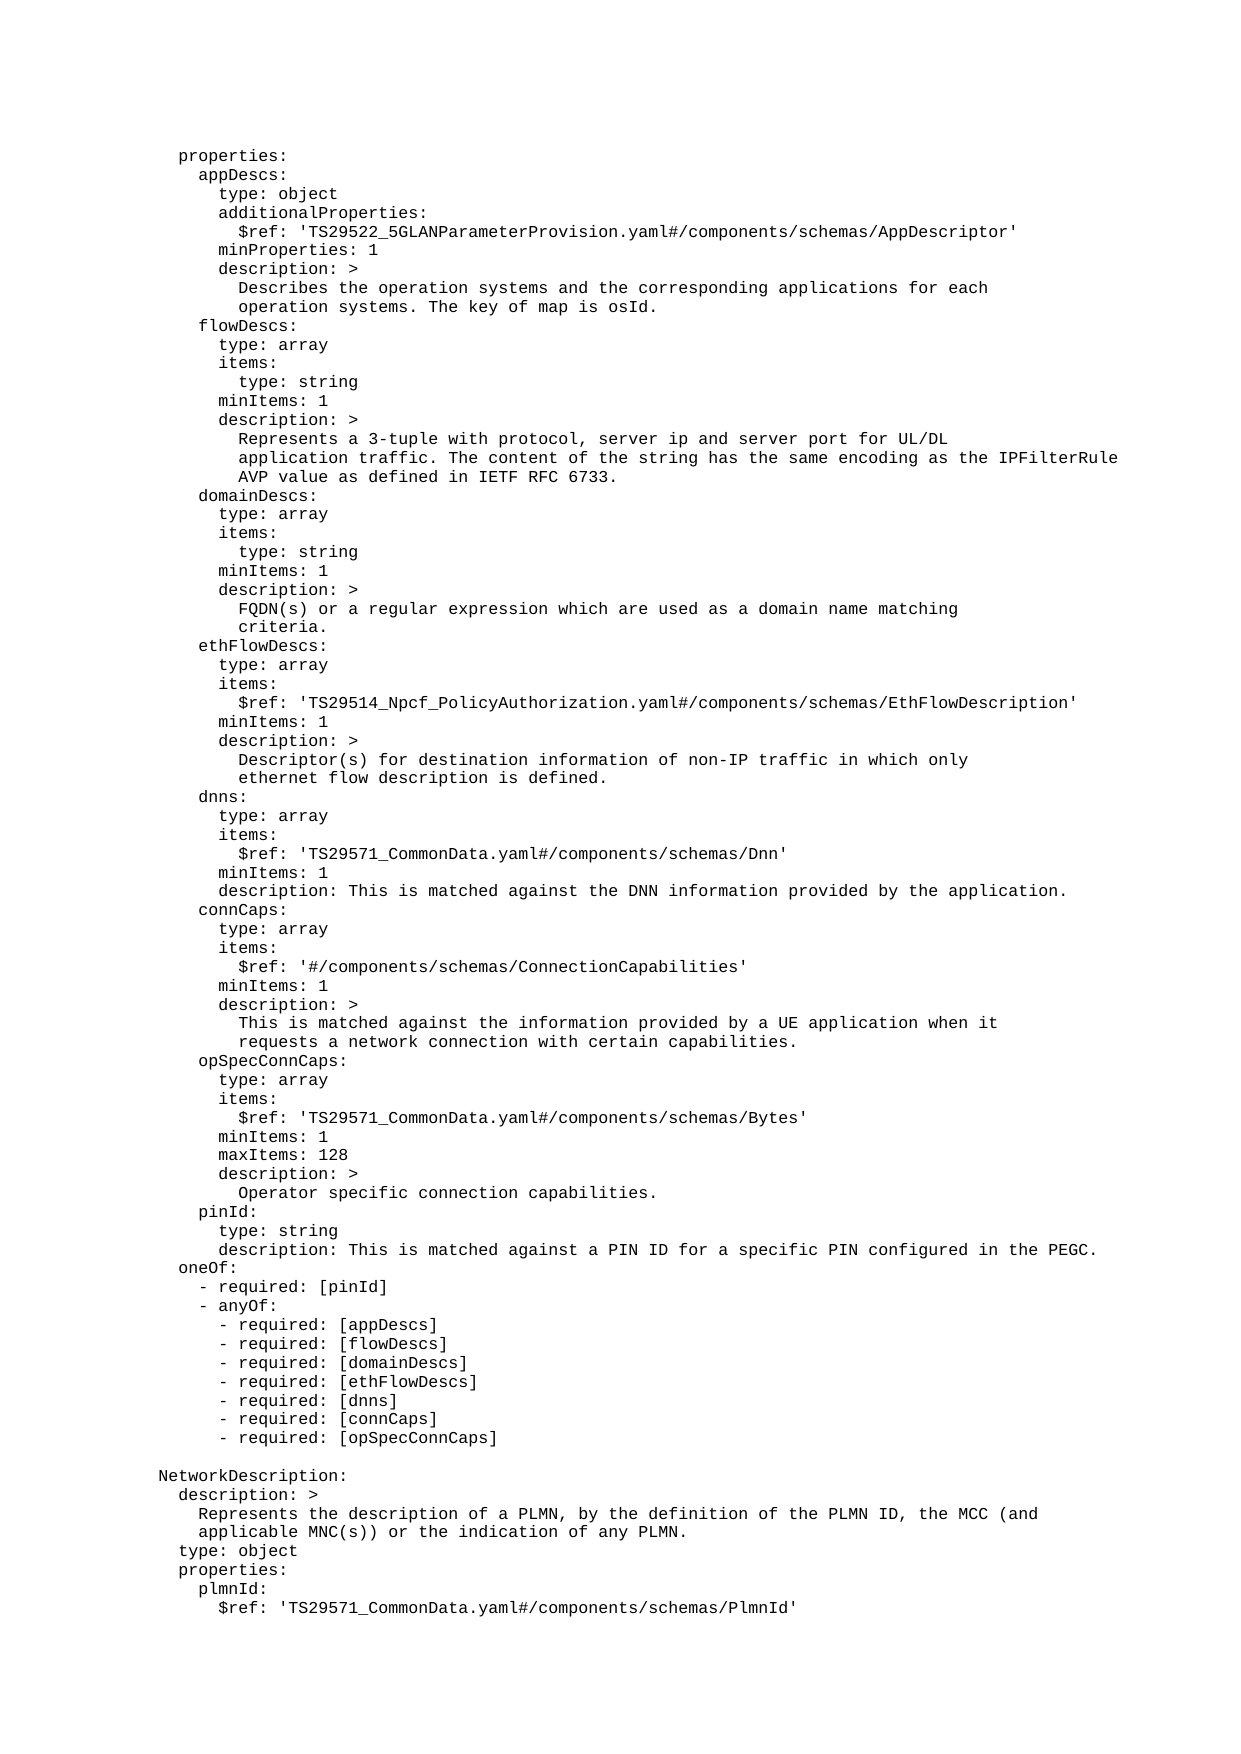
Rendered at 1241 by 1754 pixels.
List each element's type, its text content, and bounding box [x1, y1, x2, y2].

text $ref: '#/components/schemas/ConnectionCapabilities' [118, 958, 1122, 977]
text items: [118, 939, 1122, 958]
text type: array [118, 1072, 1122, 1090]
text $ref: 'TS29571_CommonData.yaml#/components/schemas/Dnn' [118, 845, 1122, 864]
text $ref: 'TS29571_CommonData.yaml#/components/schemas/PlmnId' [118, 1599, 1122, 1618]
text description: > [118, 581, 1122, 600]
text $ref: 'TS29522_5GLANParameterProvision.yaml#/components/schemas/AppDescriptor' [118, 223, 1122, 242]
text description: > [118, 1166, 1122, 1185]
text NetworkDescription: [118, 1467, 1122, 1486]
text opSpecConnCaps: [118, 1053, 1122, 1072]
text application traffic. The content of the string has the same encoding as the IPFilterRule [118, 449, 1122, 468]
text This is matched against the information provided by a UE application when it [118, 1015, 1122, 1034]
text $ref: 'TS29514_Npcf_PolicyAuthorization.yaml#/components/schemas/EthFlowDescription' [118, 694, 1122, 713]
text FQDN(s) or a regular expression which are used as a domain name matching [118, 600, 1122, 619]
text Operator specific connection capabilities. [118, 1185, 1122, 1203]
text requests a network connection with certain capabilities. [118, 1034, 1122, 1053]
text items: [118, 525, 1122, 544]
text - anyOf: [118, 1298, 1122, 1317]
text type: array [118, 657, 1122, 676]
text minItems: 1 [118, 977, 1122, 996]
text - required: [dnns] [118, 1392, 1122, 1411]
text - required: [flowDescs] [118, 1336, 1122, 1354]
text - required: [connCaps] [118, 1411, 1122, 1430]
text AVP value as defined in IETF RFC 6733. [118, 468, 1122, 487]
text oneOf: [118, 1260, 1122, 1279]
text connCaps: [118, 902, 1122, 921]
text additionalProperties: [118, 204, 1122, 223]
text items: [118, 826, 1122, 845]
text appDescs: [118, 167, 1122, 185]
text type: array [118, 336, 1122, 355]
text ethernet flow description is defined. [118, 770, 1122, 789]
text type: object [118, 185, 1122, 204]
text dnns: [118, 789, 1122, 808]
text description: > [118, 261, 1122, 280]
text minItems: 1 [118, 393, 1122, 412]
text - required: [opSpecConnCaps] [118, 1430, 1122, 1449]
text - required: [appDescs] [118, 1317, 1122, 1336]
text description: This is matched against a PIN ID for a specific PIN configured in the PEGC. [118, 1241, 1122, 1260]
text Describes the operation systems and the corresponding applications for each [118, 280, 1122, 298]
text type: string [118, 544, 1122, 562]
text type: array [118, 506, 1122, 525]
text description: > [118, 412, 1122, 431]
text description: > [118, 732, 1122, 751]
text ethFlowDescs: [118, 638, 1122, 657]
text type: array [118, 808, 1122, 826]
text type: object [118, 1543, 1122, 1562]
text operation systems. The key of map is osId. [118, 298, 1122, 317]
text description: > [118, 1486, 1122, 1505]
text properties: [118, 148, 1122, 167]
text minProperties: 1 [118, 242, 1122, 261]
text maxItems: 128 [118, 1147, 1122, 1166]
text $ref: 'TS29571_CommonData.yaml#/components/schemas/Bytes' [118, 1109, 1122, 1128]
text minItems: 1 [118, 562, 1122, 581]
text plmnId: [118, 1581, 1122, 1599]
text flowDescs: [118, 317, 1122, 336]
text - required: [ethFlowDescs] [118, 1373, 1122, 1392]
text description: > [118, 996, 1122, 1015]
text properties: [118, 1562, 1122, 1581]
text - required: [domainDescs] [118, 1354, 1122, 1373]
text type: array [118, 921, 1122, 939]
text items: [118, 676, 1122, 694]
text Represents the description of a PLMN, by the definition of the PLMN ID, the MCC (and [118, 1505, 1122, 1524]
text Represents a 3-tuple with protocol, server ip and server port for UL/DL [118, 431, 1122, 449]
text Descriptor(s) for destination information of non-IP traffic in which only [118, 751, 1122, 770]
text description: This is matched against the DNN information provided by the application. [118, 883, 1122, 902]
text criteria. [118, 619, 1122, 638]
text type: string [118, 374, 1122, 393]
text items: [118, 1090, 1122, 1109]
text - required: [pinId] [118, 1279, 1122, 1298]
text minItems: 1 [118, 1128, 1122, 1147]
text pinId: [118, 1203, 1122, 1222]
text type: string [118, 1222, 1122, 1241]
text applicable MNC(s)) or the indication of any PLMN. [118, 1524, 1122, 1543]
text minItems: 1 [118, 864, 1122, 883]
text domainDescs: [118, 487, 1122, 506]
text minItems: 1 [118, 713, 1122, 732]
text items: [118, 355, 1122, 374]
